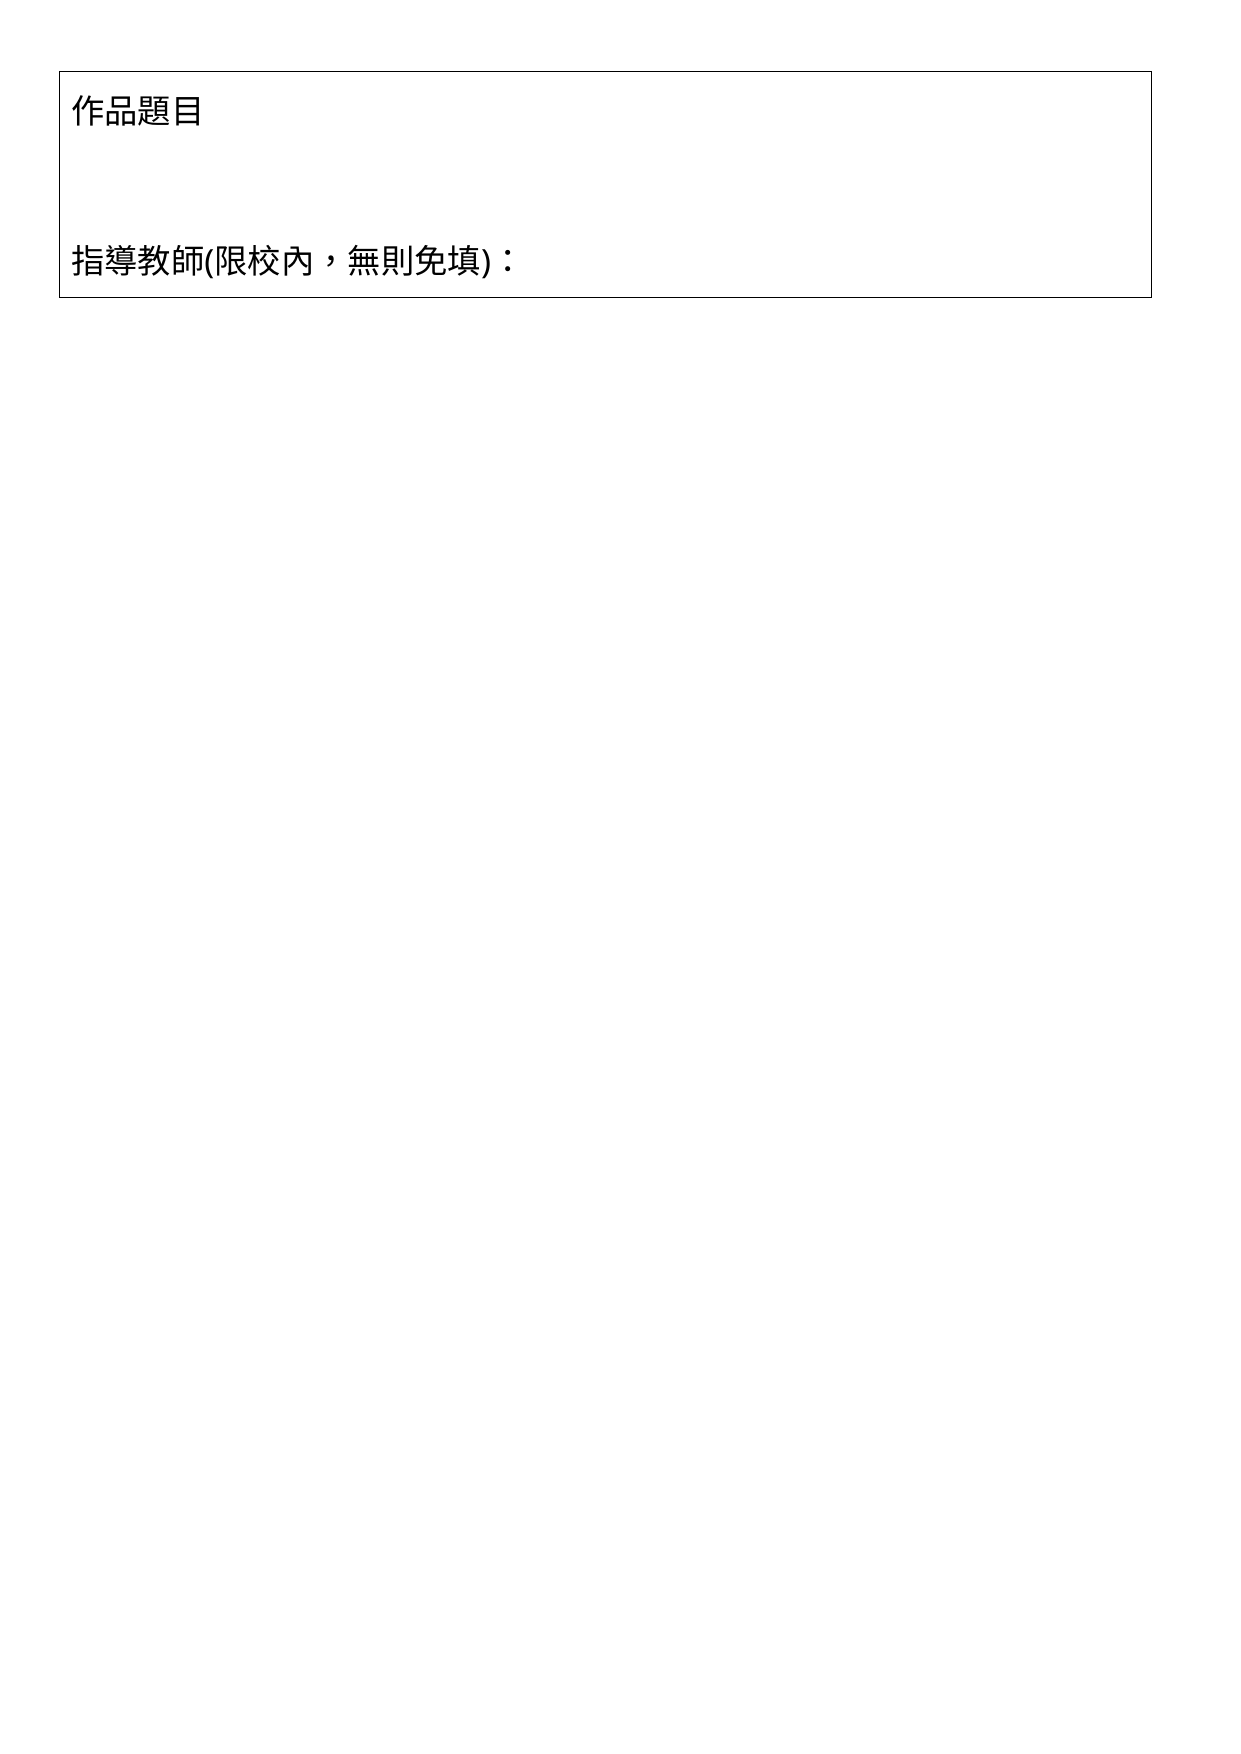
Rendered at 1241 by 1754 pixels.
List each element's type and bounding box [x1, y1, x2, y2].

table_cell [60, 72, 1151, 297]
